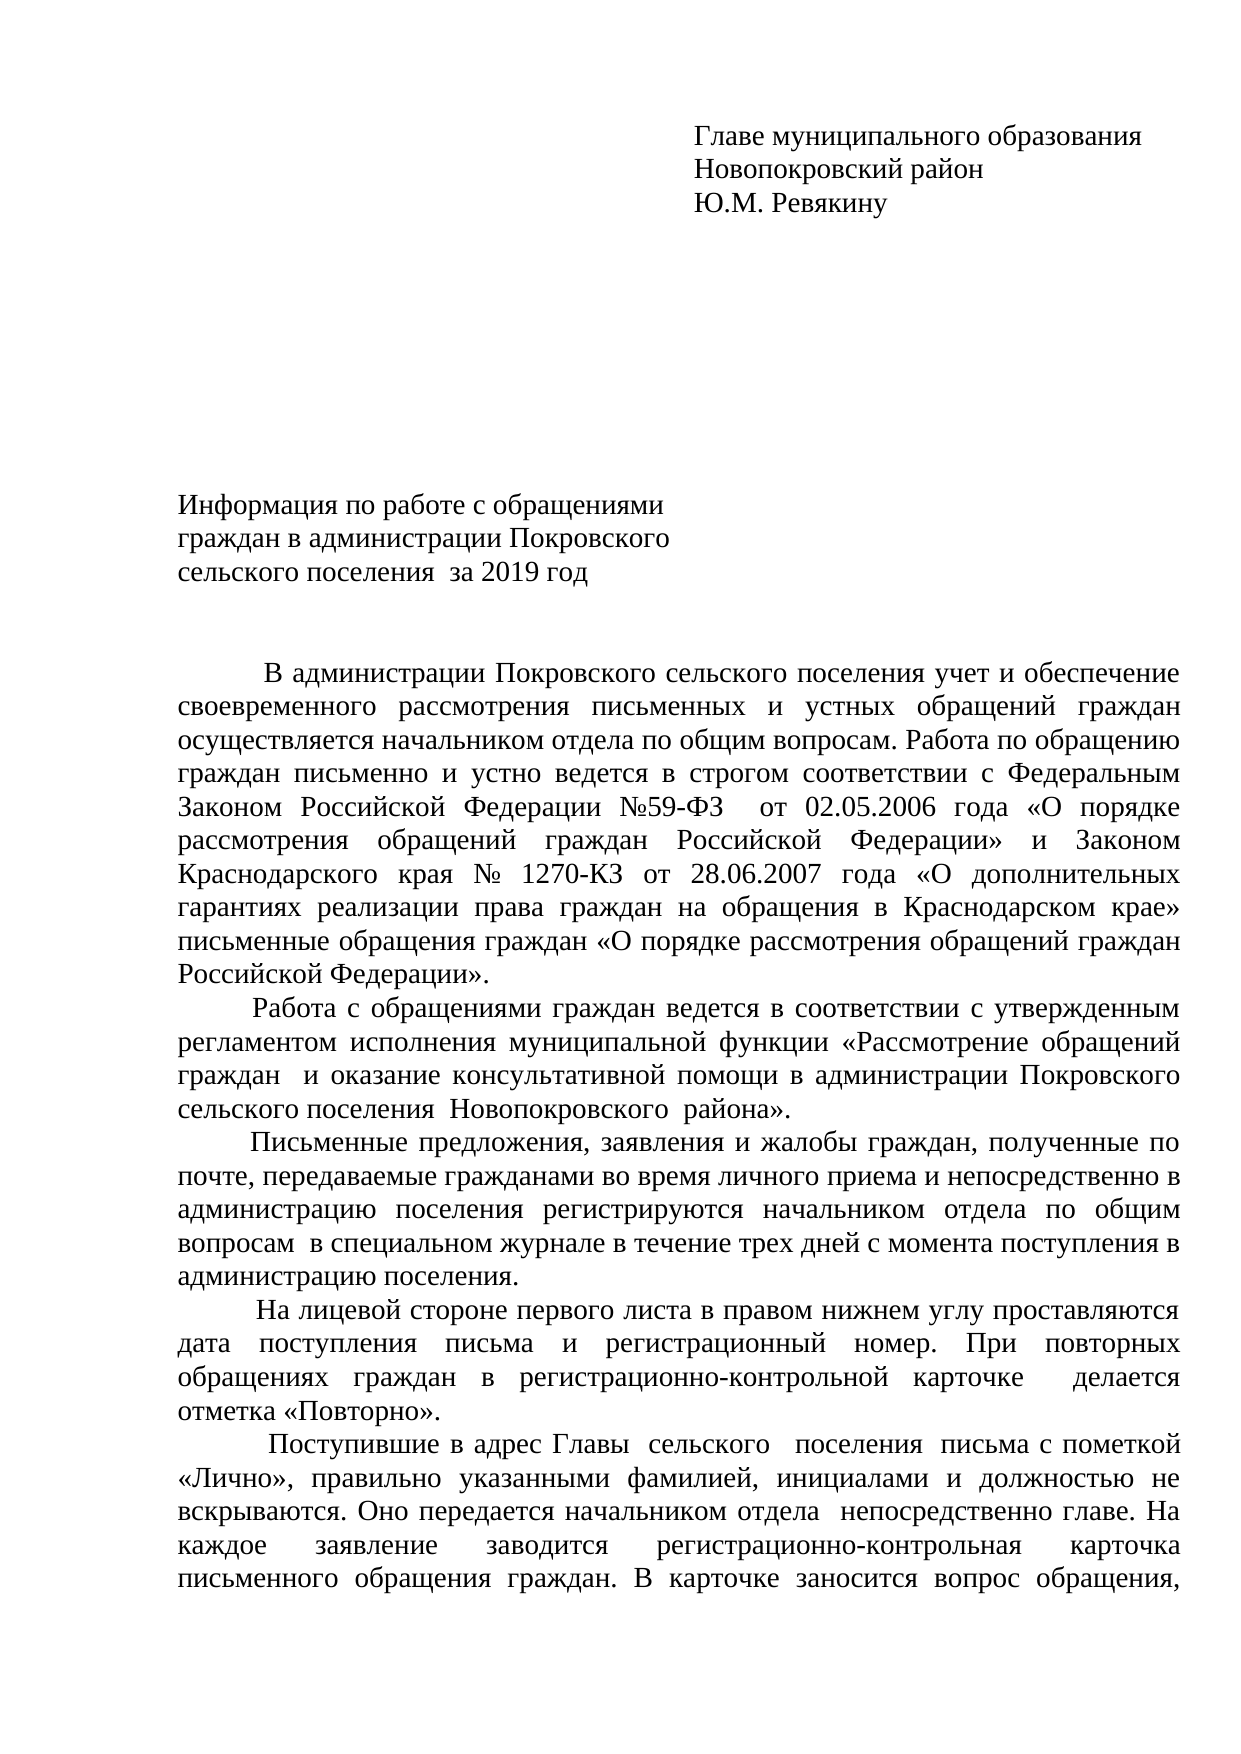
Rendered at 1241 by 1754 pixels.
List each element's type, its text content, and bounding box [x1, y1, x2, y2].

text На лицевой стороне первого листа в правом нижнем углу проставляются дата поступления письма и регистрационный номер. При повторных обращениях граждан в регистрационно-контрольной карточке делается отметка «Повторно». [177, 1292, 1181, 1426]
text Новопокровский район [620, 152, 1181, 185]
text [177, 1426, 1181, 1594]
text сельского поселения за 2019 год [177, 554, 1181, 588]
text Письменные предложения, заявления и жалобы граждан, полученные по почте, передаваемые гражданами во время личного приема и непосредственно в администрацию поселения регистрируются начальником отдела по общим вопросам в специальном журнале в течение трех дней с момента поступления в администрацию поселения. [177, 1124, 1181, 1292]
text Информация по работе с обращениями [177, 487, 1181, 521]
text В администрации Покровского сельского поселения учет и обеспечение своевременного рассмотрения письменных и устных обращений граждан осуществляется начальником отдела по общим вопросам. Работа по обращению граждан письменно и устно ведется в строгом соответствии с Федеральным Законом Российской Федерации №59-ФЗ от 02.05.2006 года «О порядке рассмотрения обращений граждан Российской Федерации» и Законом Краснодарского края № 1270-КЗ от 28.06.2007 года «О дополнительных гарантиях реализации права граждан на обращения в Краснодарском крае» письменные обращения граждан «О порядке рассмотрения обращений граждан Российской Федерации». [177, 655, 1181, 990]
text граждан в администрации Покровского [177, 521, 1181, 554]
text Работа с обращениями граждан ведется в соответствии с утвержденным регламентом исполнения муниципальной функции «Рассмотрение обращений граждан и оказание консультативной помощи в администрации Покровского сельского поселения Новопокровского района». [177, 990, 1181, 1124]
text Ю.М. Ревякину [620, 185, 1181, 219]
text Главе муниципального образования [177, 118, 1181, 152]
